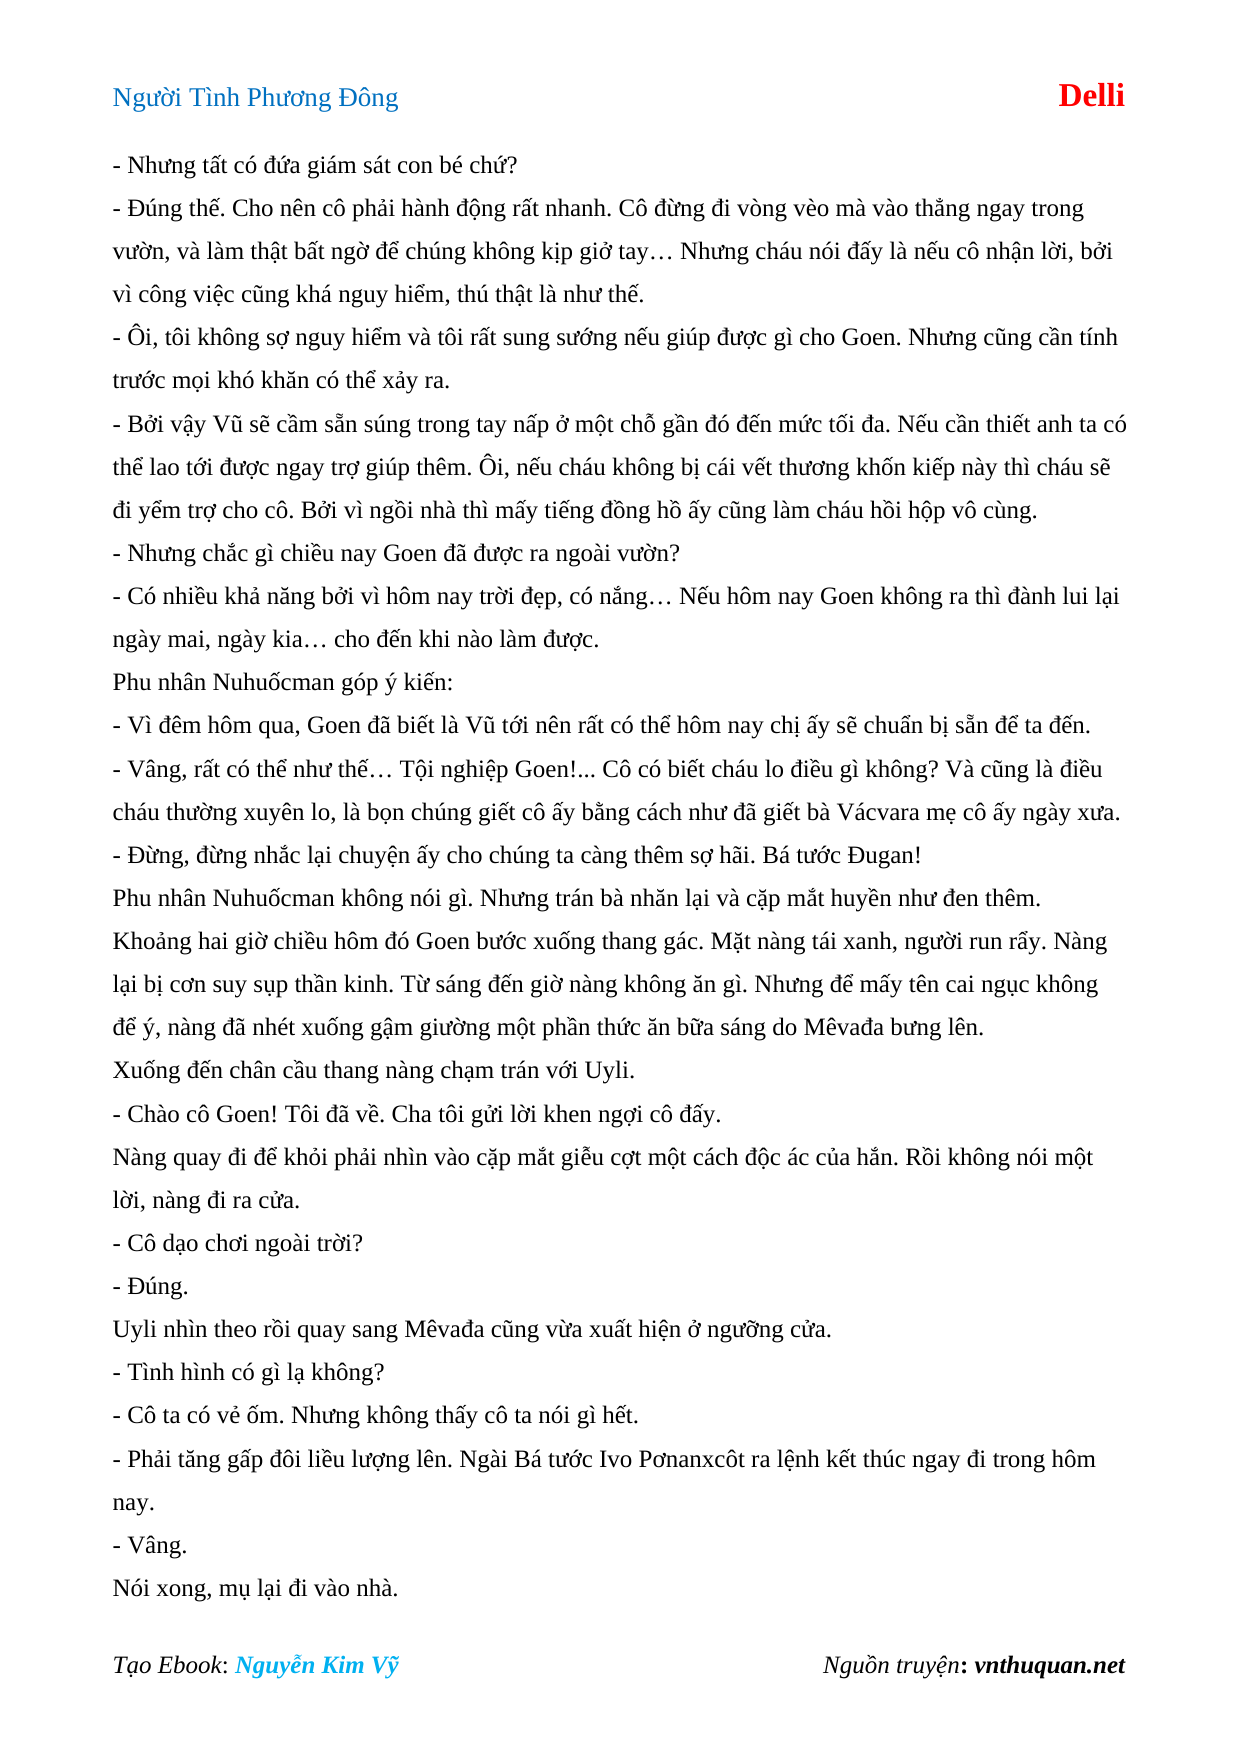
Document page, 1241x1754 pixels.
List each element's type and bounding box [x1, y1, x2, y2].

text [112, 150, 1128, 1602]
